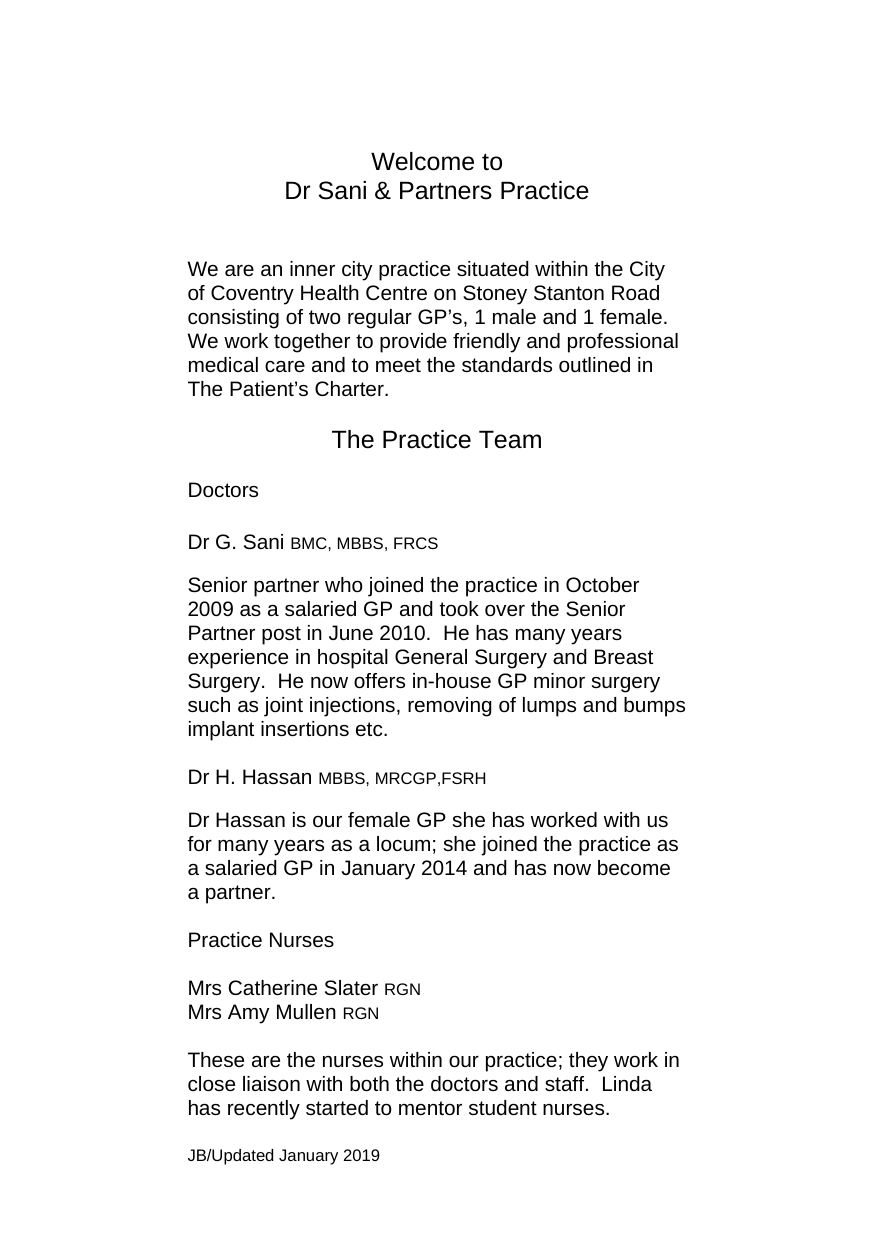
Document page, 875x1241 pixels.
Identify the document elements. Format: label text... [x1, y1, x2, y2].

text The Practice Team [187, 425, 687, 453]
text Dr H. Hassan MBBS, MRCGP,FSRH [187, 765, 687, 789]
text Dr Hassan is our female GP she has worked with us for many years as a locum; she joined the practice as a salaried GP in January 2014 and has now become a partner. [187, 808, 687, 904]
text Mrs Amy Mullen RGN [187, 1000, 687, 1024]
text Welcome to [187, 147, 687, 176]
text These are the nurses within our practice; they work in close liaison with both the doctors and staff. Linda has recently started to mentor student nurses. [187, 1048, 687, 1119]
subtitle Doctors [187, 477, 687, 501]
text We are an inner city practice situated within the City of Coventry Health Centre on Stoney Stanton Road consisting of two regular GP’s, 1 male and 1 female. We work together to provide friendly and professional medical care and to meet the standards outlined in The Patient’s Charter. [187, 257, 687, 401]
text Dr Sani & Partners Practice [187, 176, 687, 204]
text Dr G. Sani BMC, MBBS, FRCS [187, 530, 687, 554]
text Mrs Catherine Slater RGN [187, 976, 687, 1000]
text Senior partner who joined the practice in October 2009 as a salaried GP and took over the Senior Partner post in June 2010. He has many years experience in hospital General Surgery and Breast Surgery. He now offers in-house GP minor surgery such as joint injections, removing of lumps and bumps implant insertions etc. [187, 573, 687, 741]
text Practice Nurses [187, 928, 687, 952]
